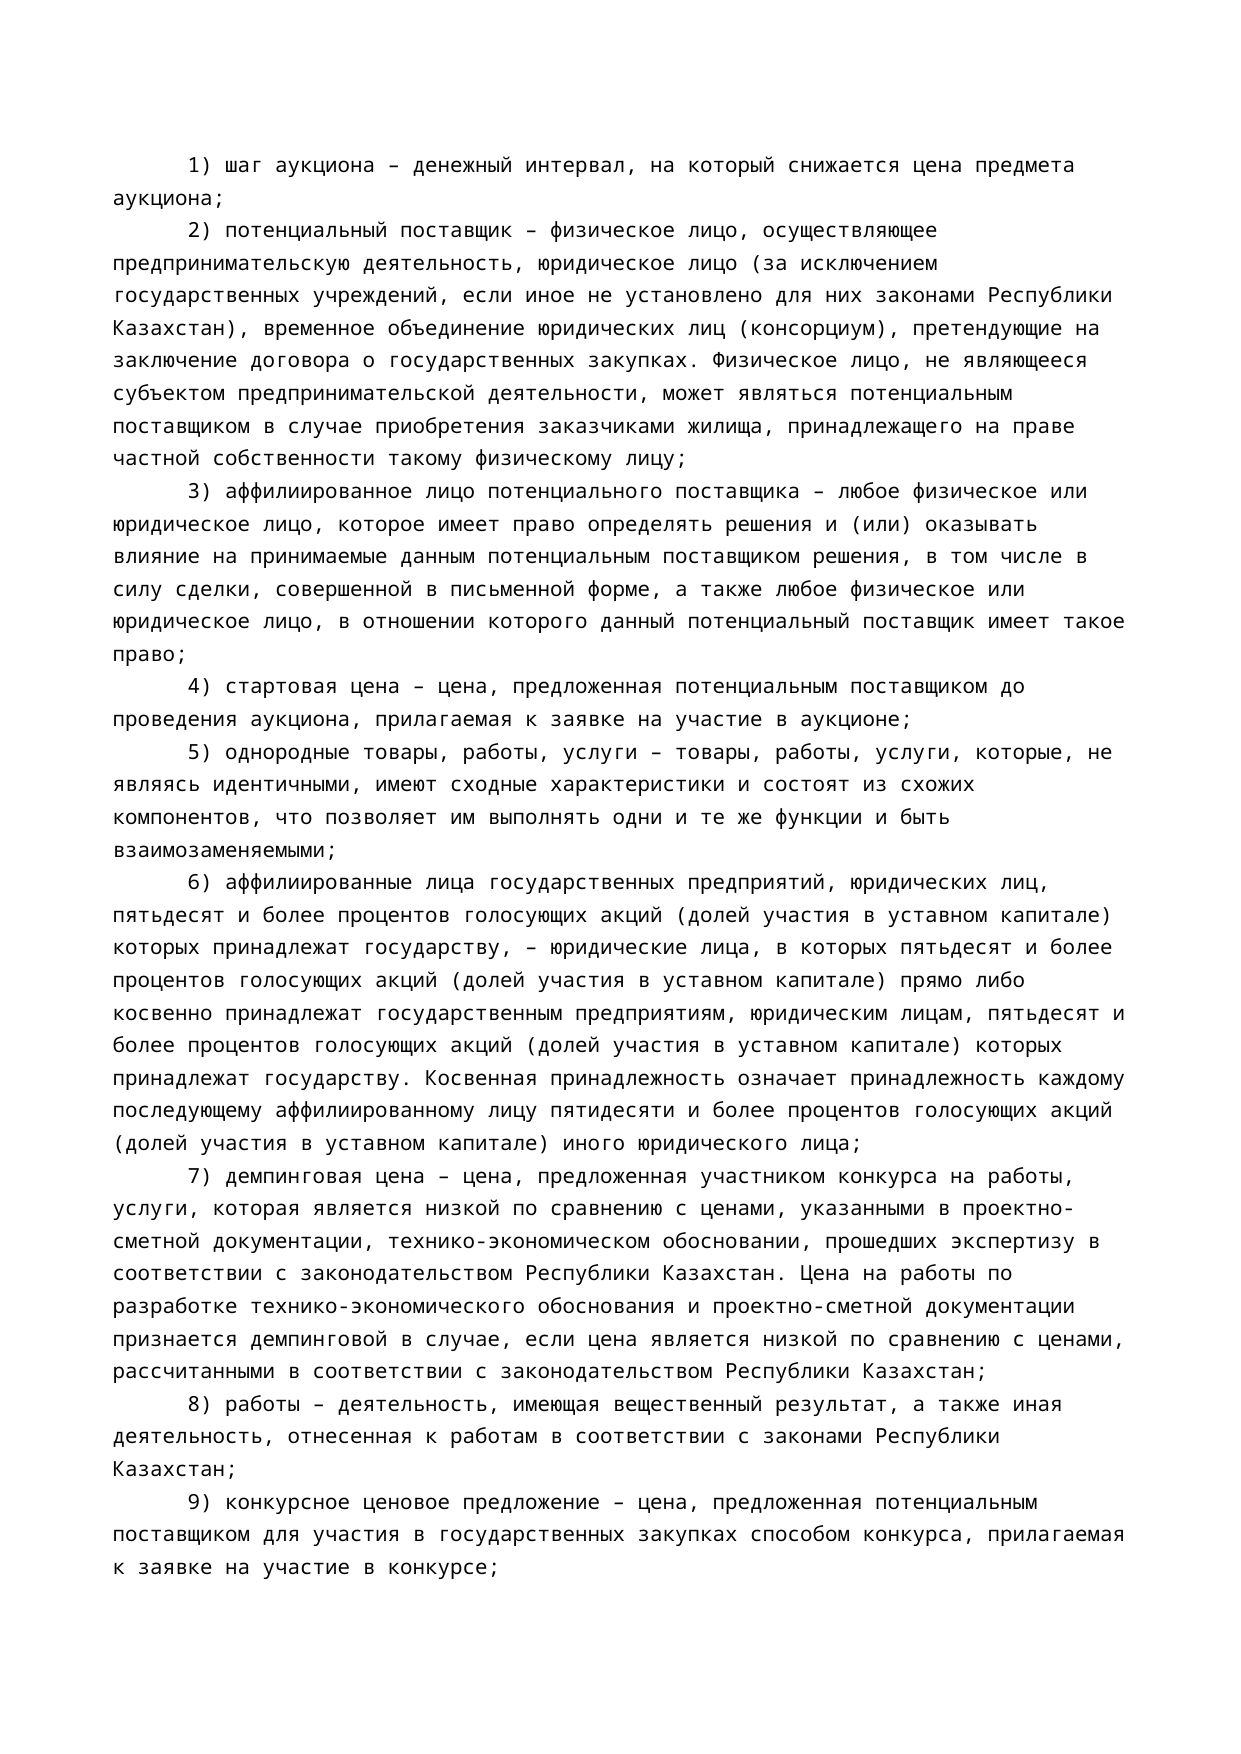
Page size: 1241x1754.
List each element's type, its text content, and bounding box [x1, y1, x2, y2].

text 2) потенциальный поставщик – физическое лицо, осуществляющее предпринимательскую деятельность, юридическое лицо (за исключением государственных учреждений, если иное не установлено для них законами Республики Казахстан), временное объединение юридических лиц (консорциум), претендующие на заключение договора о государственных закупках. Физическое лицо, не являющееся субъектом предпринимательской деятельности, может являться потенциальным поставщиком в случае приобретения заказчиками жилища, принадлежащего на праве частной собственности такому физическому лицу; [112, 215, 1128, 472]
text 9) конкурсное ценовое предложение – цена, предложенная потенциальным поставщиком для участия в государственных закупках способом конкурса, прилагаемая к заявке на участие в конкурсе; [112, 1487, 1128, 1580]
text 8) работы – деятельность, имеющая вещественный результат, а также иная деятельность, отнесенная к работам в соответствии с законами Республики Казахстан; [112, 1389, 1128, 1483]
text 1) шаг аукциона – денежный интервал, на который снижается цена предмета аукциона; [112, 150, 1128, 211]
text 4) стартовая цена – цена, предложенная потенциальным поставщиком до проведения аукциона, прилагаемая к заявке на участие в аукционе; [112, 672, 1128, 733]
text 7) демпинговая цена – цена, предложенная участником конкурса на работы, услуги, которая является низкой по сравнению с ценами, указанными в проектно-сметной документации, технико-экономическом обосновании, прошедших экспертизу в соответствии с законодательством Республики Казахстан. Цена на работы по разработке технико-экономического обоснования и проектно-сметной документации признается демпинговой в случае, если цена является низкой по сравнению с ценами, рассчитанными в соответствии с законодательством Республики Казахстан; [112, 1161, 1128, 1385]
text 3) аффилиированное лицо потенциального поставщика – любое физическое или юридическое лицо, которое имеет право определять решения и (или) оказывать влияние на принимаемые данным потенциальным поставщиком решения, в том числе в силу сделки, совершенной в письменной форме, а также любое физическое или юридическое лицо, в отношении которого данный потенциальный поставщик имеет такое право; [112, 476, 1128, 667]
text 5) однородные товары, работы, услуги – товары, работы, услуги, которые, не являясь идентичными, имеют сходные характеристики и состоят из схожих компонентов, что позволяет им выполнять одни и те же функции и быть взаимозаменяемыми; [112, 737, 1128, 863]
text 6) аффилиированные лица государственных предприятий, юридических лиц, пятьдесят и более процентов голосующих акций (долей участия в уставном капитале) которых принадлежат государству, – юридические лица, в которых пятьдесят и более процентов голосующих акций (долей участия в уставном капитале) прямо либо косвенно принадлежат государственным предприятиям, юридическим лицам, пятьдесят и более процентов голосующих акций (долей участия в уставном капитале) которых принадлежат государству. Косвенная принадлежность означает принадлежность каждому последующему аффилиированному лицу пятидесяти и более процентов голосующих акций (долей участия в уставном капитале) иного юридического лица; [112, 867, 1128, 1157]
